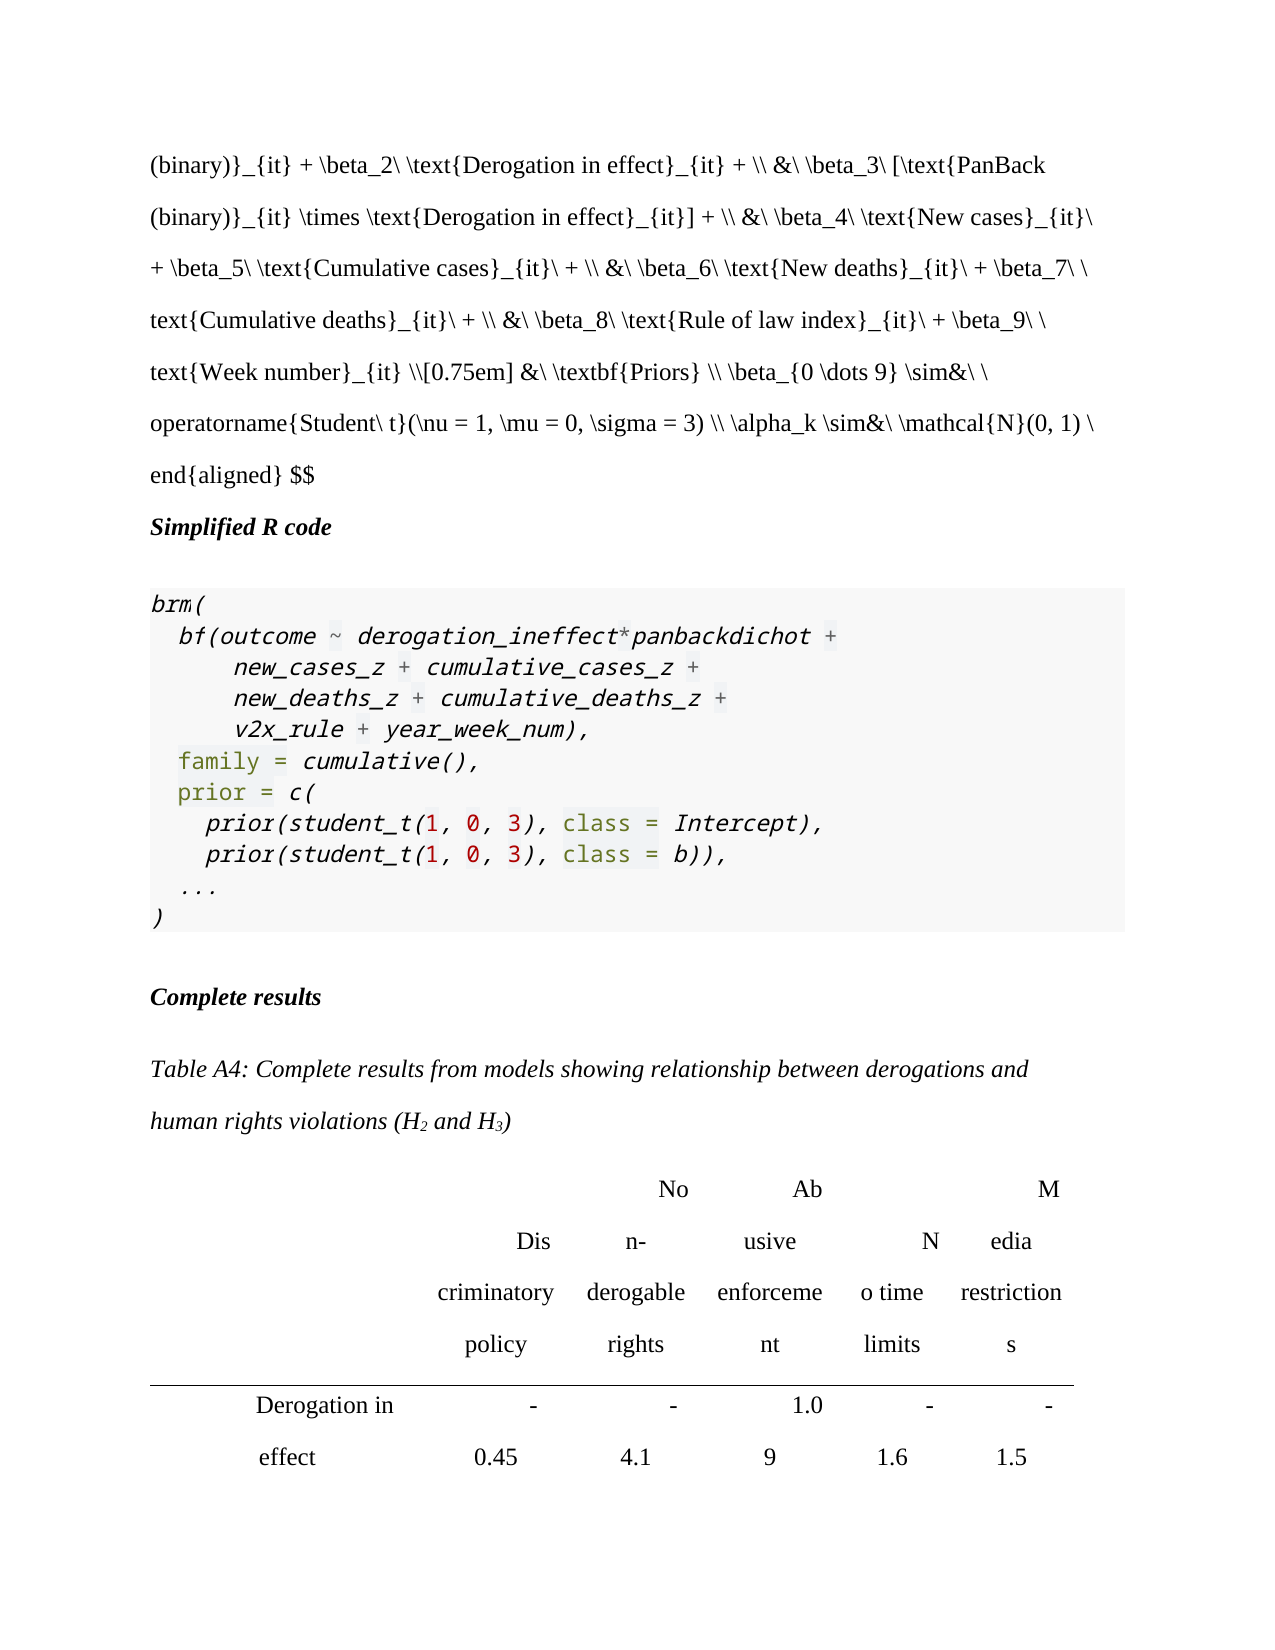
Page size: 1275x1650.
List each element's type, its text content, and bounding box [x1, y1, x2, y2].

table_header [139, 1034, 1114, 1497]
subtitle Simplified R code [150, 512, 1125, 540]
subtitle Complete results [150, 982, 1125, 1011]
text brm( bf(outcome ~ derogation_ineffect*panbackdichot + new_cases_z + cumulative_cases_z + new_deaths_z + cumulative_deaths_z + v2x_rule + year_week_num), family = cumulative(), prior = c( prior(student_t(1, 0, 3), class = Intercept), prior(student_t(1, 0, 3), class = b)), ... ) [150, 588, 1125, 932]
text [150, 150, 1125, 489]
